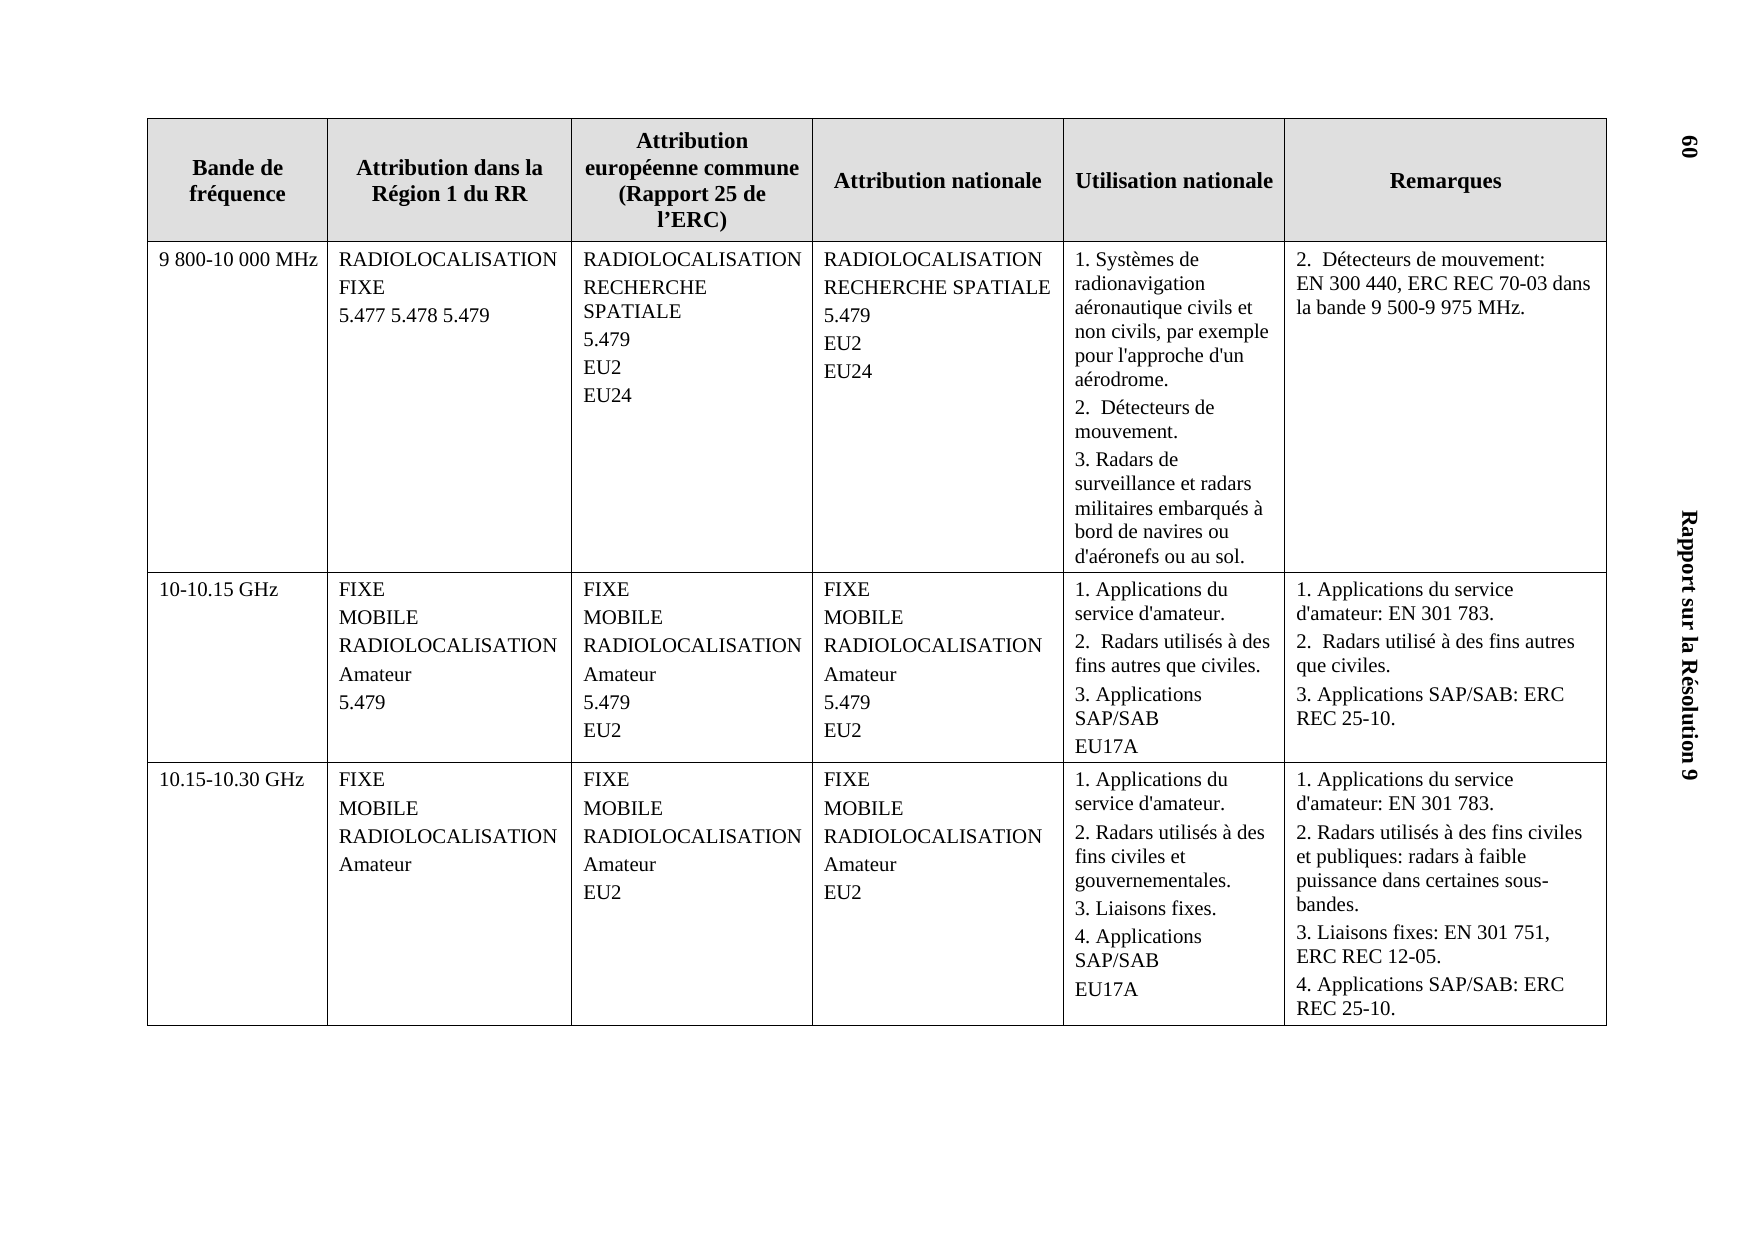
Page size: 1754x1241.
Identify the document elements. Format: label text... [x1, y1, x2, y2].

table_cell 9 800-10 000 MHz [148, 242, 327, 572]
table_cell 10-10.15 GHz [148, 573, 327, 762]
table_header Attribution nationale [813, 119, 1063, 241]
table_header Attribution européenne commune (Rapport 25 de l’ERC) [572, 119, 812, 241]
table_cell 1. Applications du service d'amateur. 2. Radars utilisés à des fins civiles et gouvernementales. 3. Liaisons fixes. 4. Applications SAP/SAB EU17A [1064, 763, 1284, 1024]
table_header Bande de fréquence [148, 119, 327, 241]
table_header Remarques [1285, 119, 1606, 241]
table_cell 1. Systèmes de radionavigation aéronautique civils et non civils, par exemple pour l'approche d'un aérodrome. 2. Détecteurs de mouvement. 3. Radars de surveillance et radars militaires embarqués à bord de navires ou d'aéronefs ou au sol. [1064, 242, 1284, 572]
table_cell FIXE MOBILE RADIOLOCALISATION Amateur 5.479 [328, 573, 571, 762]
table_cell RADIOLOCALISATION RECHERCHE SPATIALE 5.479 EU2 EU24 [813, 242, 1063, 572]
table_cell 10.15-10.30 GHz [148, 763, 327, 1024]
table_cell 1. Applications du service d'amateur. 2. Radars utilisés à des fins autres que civiles. 3. Applications SAP/SAB EU17A [1064, 573, 1284, 762]
table_cell RADIOLOCALISATION RECHERCHE SPATIALE 5.479 EU2 EU24 [572, 242, 812, 572]
table_cell FIXE MOBILE RADIOLOCALISATION Amateur EU2 [572, 763, 812, 1024]
table_header Attribution dans la Région 1 du RR [328, 119, 571, 241]
table_header Utilisation nationale [1064, 119, 1284, 241]
table_cell FIXE MOBILE RADIOLOCALISATION Amateur 5.479 EU2 [572, 573, 812, 762]
table_cell FIXE MOBILE RADIOLOCALISATION Amateur [328, 763, 571, 1024]
table_cell 1. Applications du service d'amateur: EN 301 783. 2. Radars utilisés à des fins civiles et publiques: radars à faible puissance dans certaines sous-bandes. 3. Liaisons fixes: EN 301 751, ERC REC 12-05. 4. Applications SAP/SAB: ERC REC 25-10. [1285, 763, 1606, 1024]
table_cell RADIOLOCALISATION FIXE 5.477 5.478 5.479 [328, 242, 571, 572]
table_cell FIXE MOBILE RADIOLOCALISATION Amateur 5.479 EU2 [813, 573, 1063, 762]
table_cell FIXE MOBILE RADIOLOCALISATION Amateur EU2 [813, 763, 1063, 1024]
table_cell 2. Détecteurs de mouvement: EN 300 440, ERC REC 70-03 dans la bande 9 500-9 975 MHz. [1285, 242, 1606, 572]
table_cell 1. Applications du service d'amateur: EN 301 783. 2. Radars utilisé à des fins autres que civiles. 3. Applications SAP/SAB: ERC REC 25-10. [1285, 573, 1606, 762]
